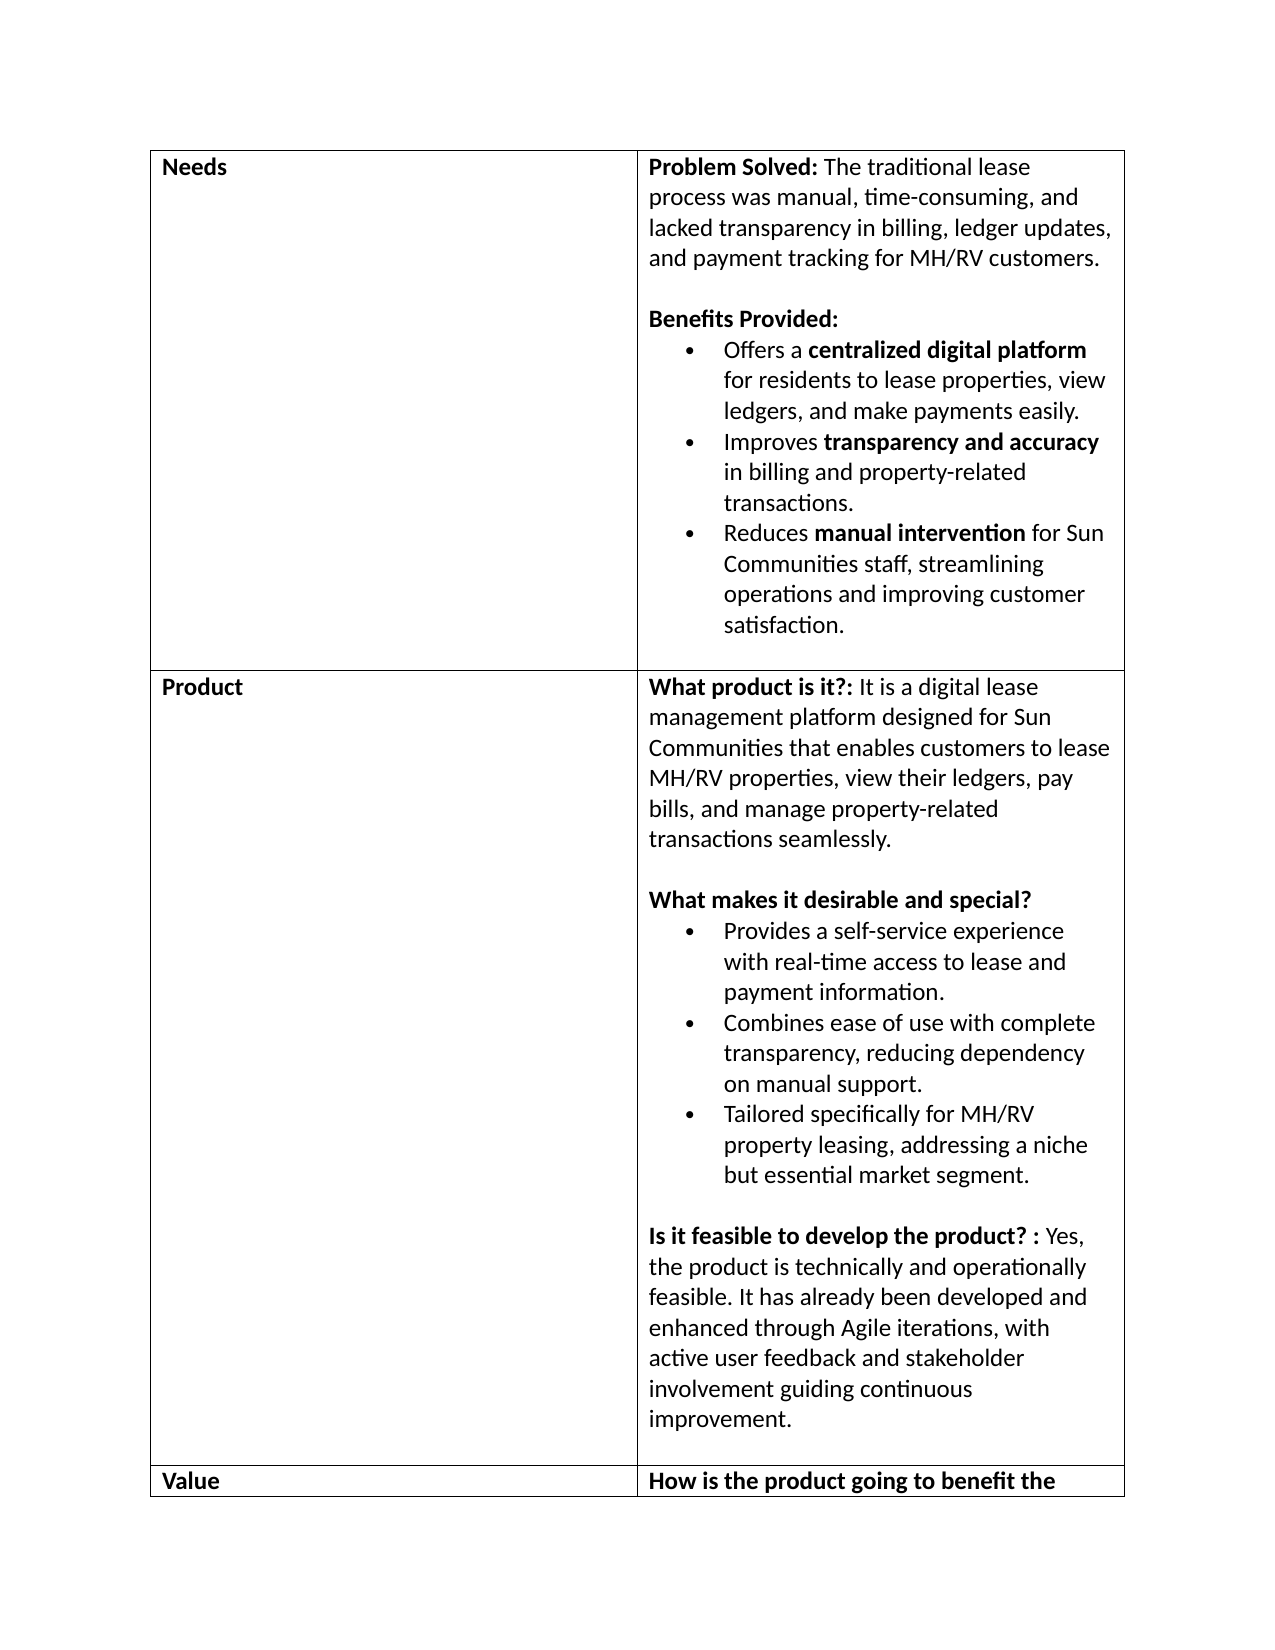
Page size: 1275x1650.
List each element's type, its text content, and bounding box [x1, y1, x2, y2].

table_cell Problem Solved: The traditional lease process was manual, time-consuming, and lacked transparency in billing, ledger updates, and payment tracking for MH/RV customers. Benefits Provided: Offers a centralized digital platform for residents to lease properties, view ledgers, and make payments easily. Improves transparency and accuracy in billing and property-related transactions. Reduces manual intervention for Sun Communities staff, streamlining operations and improving customer satisfaction. [638, 151, 1124, 670]
table_cell Needs [151, 151, 637, 670]
table_cell Product [151, 671, 637, 1464]
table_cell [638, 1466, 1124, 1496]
table_cell Value [151, 1466, 637, 1496]
table_cell What product is it?: It is a digital lease management platform designed for Sun Communities that enables customers to lease MH/RV properties, view their ledgers, pay bills, and manage property-related transactions seamlessly. What makes it desirable and special? Provides a self-service experience with real-time access to lease and payment information. Combines ease of use with complete transparency, reducing dependency on manual support. Tailored specifically for MH/RV property leasing, addressing a niche but essential market segment. Is it feasible to develop the product? : Yes, the product is technically and operationally feasible. It has already been developed and enhanced through Agile iterations, with active user feedback and stakeholder involvement guiding continuous improvement. [638, 671, 1124, 1464]
